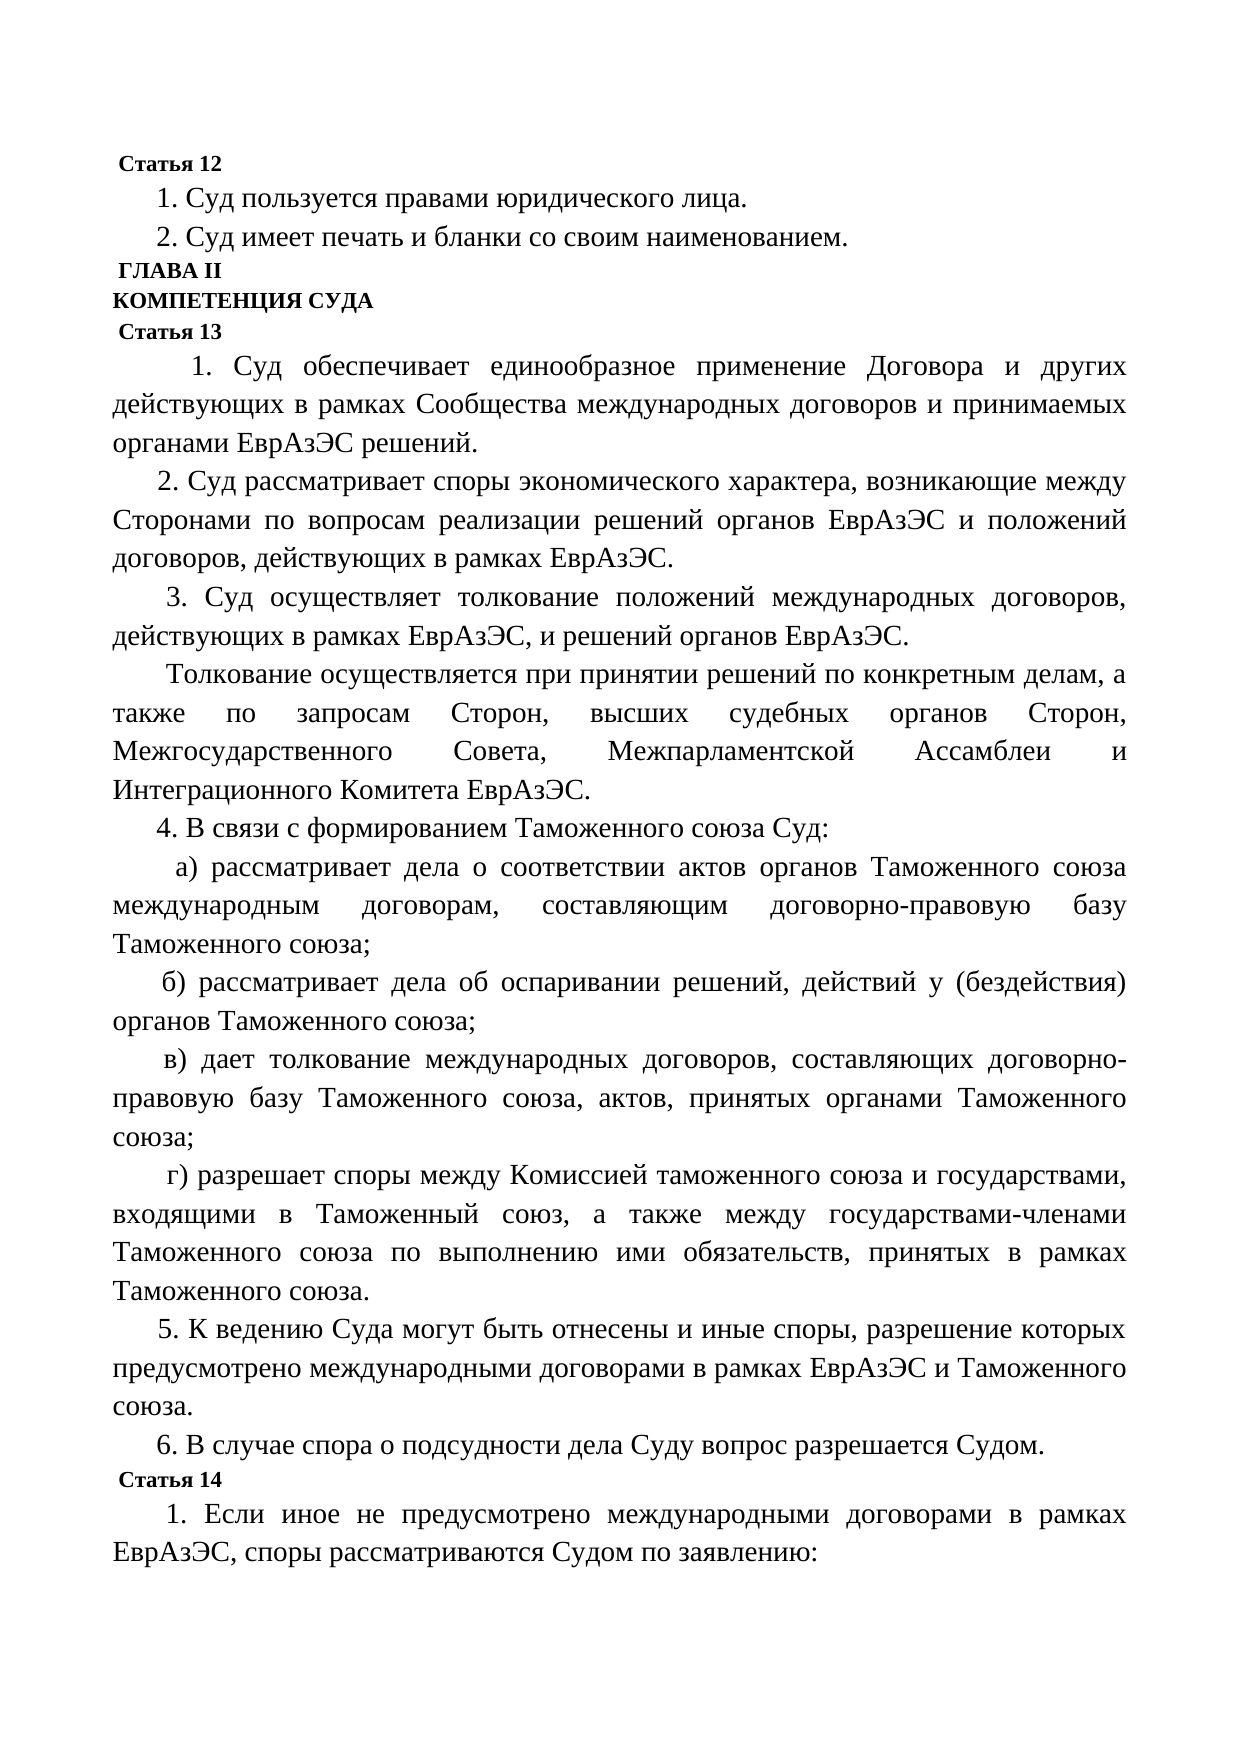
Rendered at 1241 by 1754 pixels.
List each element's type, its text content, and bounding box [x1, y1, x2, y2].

text 2. Суд рассматривает споры экономического характера, возникающие между Сторонами по вопросам реализации решений органов ЕврАзЭС и положений договоров, действующих в рамках ЕврАзЭС. [112, 463, 1128, 574]
text 1. Суд обеспечивает единообразное применение Договора и других действующих в рамках Сообщества международных договоров и принимаемых органами ЕврАзЭС решений. [112, 348, 1128, 458]
text Статья 12 [112, 150, 1128, 176]
text ГЛАВА II КОМПЕТЕНЦИЯ СУДА [112, 257, 1128, 314]
text Статья 14 [112, 1466, 1128, 1492]
text б) рассматривает дела об оспаривании решений, действий у (бездействия) органов Таможенного союза; [112, 964, 1128, 1037]
text 2. Суд имеет печать и бланки со своим наименованием. [112, 219, 1128, 252]
text а) рассматривает дела о соответствии актов органов Таможенного союза международным договорам, составляющим договорно-правовую базу Таможенного союза; [112, 849, 1128, 959]
text Статья 13 [112, 318, 1128, 344]
text 1. Если иное не предусмотрено международными договорами в рамках ЕврАзЭС, споры рассматриваются Судом по заявлению: [112, 1496, 1128, 1568]
text 6. В случае спора о подсудности дела Суду вопрос разрешается Судом. [112, 1427, 1128, 1461]
text в) дает толкование международных договоров, составляющих договорно-правовую базу Таможенного союза, актов, принятых органами Таможенного союза; [112, 1042, 1128, 1152]
text Толкование осуществляется при принятии решений по конкретным делам, а также по запросам Сторон, высших судебных органов Сторон, Межгосударственного Совета, Межпарламентской Ассамблеи и Интеграционного Комитета ЕврАзЭС. [112, 656, 1128, 805]
text г) разрешает споры между Комиссией таможенного союза и государствами, входящими в Таможенный союз, а также между государствами-членами Таможенного союза по выполнению ими обязательств, принятых в рамках Таможенного союза. [112, 1157, 1128, 1306]
text 1. Суд пользуется правами юридического лица. [112, 180, 1128, 214]
text 5. К ведению Суда могут быть отнесены и иные споры, разрешение которых предусмотрено международными договорами в рамках ЕврАзЭС и Таможенного союза. [112, 1311, 1128, 1422]
text 4. В связи с формированием Таможенного союза Суд: [112, 810, 1128, 844]
text 3. Суд осуществляет толкование положений международных договоров, действующих в рамках ЕврАзЭС, и решений органов ЕврАзЭС. [112, 579, 1128, 651]
